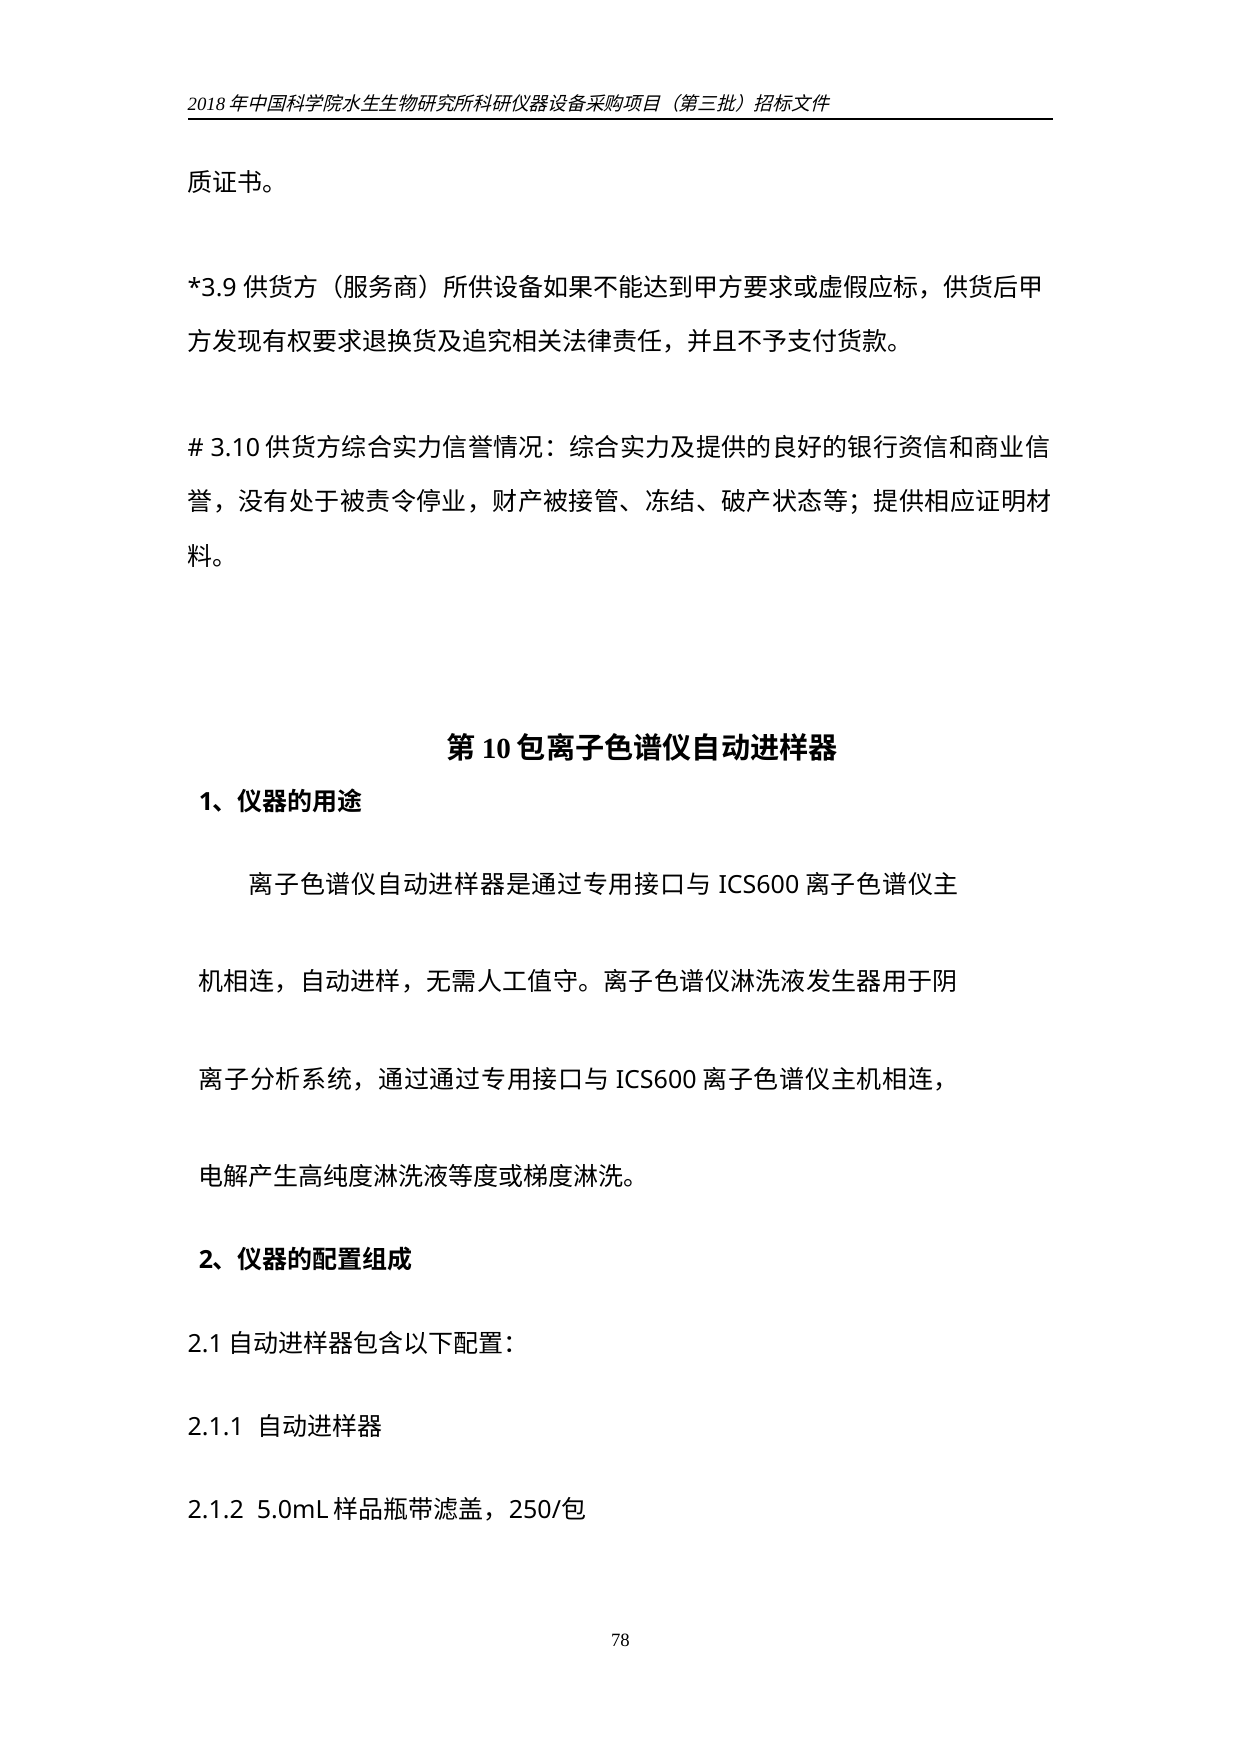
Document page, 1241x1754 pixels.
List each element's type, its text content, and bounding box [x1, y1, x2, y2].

text 离子色谱仪自动进样器是通过专用接口与ICS600离子色谱仪主机相连，自动进样，无需人工值守。离子色谱仪淋洗液发生器用于阴离子分析系统，通过通过专用接口与ICS600离子色谱仪主机相连，电解产生高纯度淋洗液等度或梯度淋洗。 [198, 850, 959, 1207]
text 2.1自动进样器包含以下配置： [187, 1309, 1053, 1374]
list 仪器的配置组成 [198, 1226, 959, 1291]
text 2.1.2 5.0mL样品瓶带滤盖，250/包 [187, 1475, 1053, 1540]
list 仪器的用途 [198, 767, 959, 832]
text *3.9 供货方（服务商）所供设备如果不能达到甲方要求或虚假应标，供货后甲方发现有权要求退换货及追究相关法律责任，并且不予支付货款。 [187, 267, 1053, 358]
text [187, 162, 1053, 198]
text 2.1.1 自动进样器 [187, 1392, 1053, 1457]
text # 3.10供货方综合实力信誉情况：综合实力及提供的良好的银行资信和商业信誉，没有处于被责令停业，财产被接管、冻结、破产状态等；提供相应证明材料。 [187, 427, 1053, 572]
text 第10包离子色谱仪自动进样器 [187, 724, 1053, 767]
